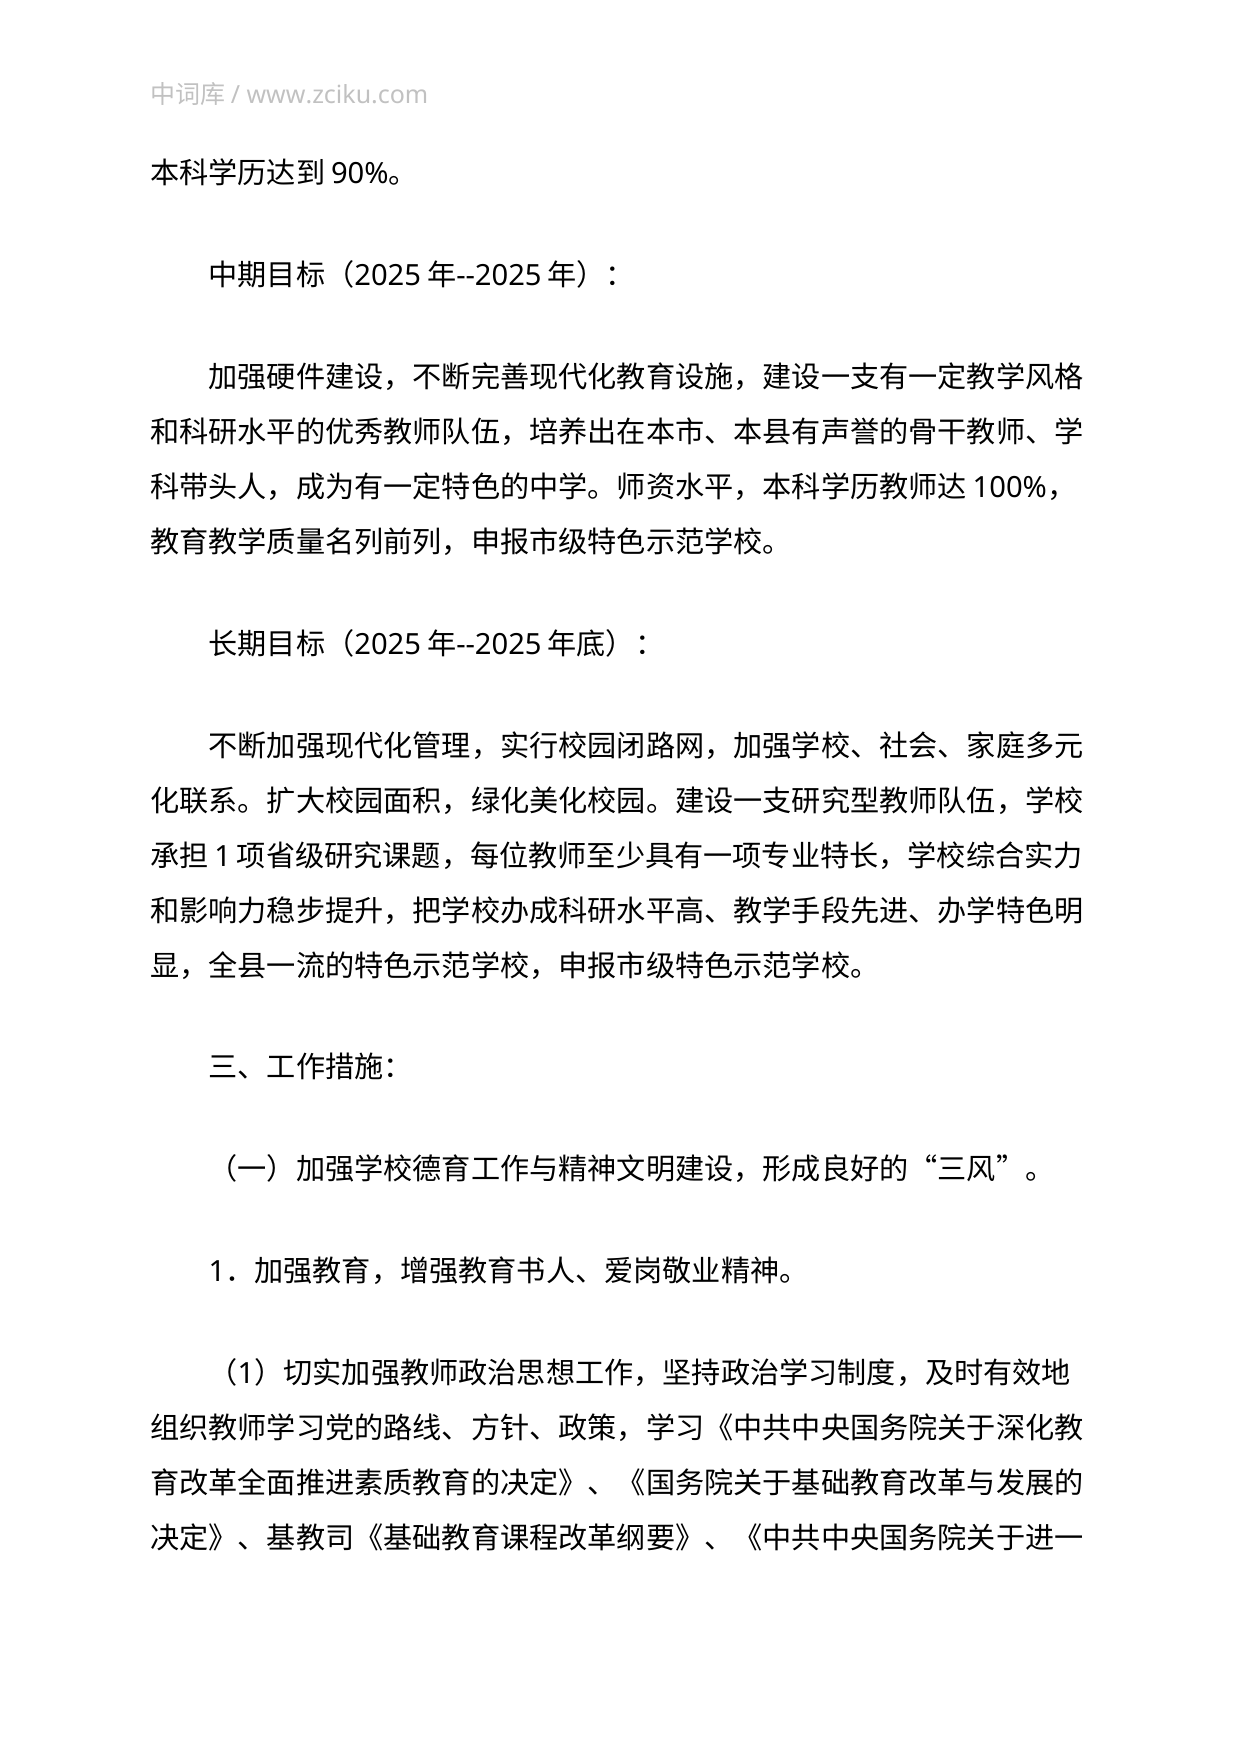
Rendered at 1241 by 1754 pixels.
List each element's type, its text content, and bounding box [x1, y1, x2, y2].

text 不断加强现代化管理，实行校园闭路网，加强学校、社会、家庭多元化联系。扩大校园面积，绿化美化校园。建设一支研究型教师队伍，学校承担1项省级研究课题，每位教师至少具有一项专业特长，学校综合实力和影响力稳步提升，把学校办成科研水平高、教学手段先进、办学特色明显，全县一流的特色示范学校，申报市级特色示范学校。 [150, 722, 1090, 984]
text 三、工作措施： [150, 1044, 1090, 1086]
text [150, 1349, 1090, 1557]
text （一）加强学校德育工作与精神文明建设，形成良好的“三风”。 [150, 1146, 1090, 1188]
text 中期目标（2025年--2025年）： [150, 252, 1090, 294]
text 1．加强教育，增强教育书人、爱岗敬业精神。 [150, 1247, 1090, 1290]
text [150, 150, 1090, 192]
text 加强硬件建设，不断完善现代化教育设施，建设一支有一定教学风格和科研水平的优秀教师队伍，培养出在本市、本县有声誉的骨干教师、学科带头人，成为有一定特色的中学。师资水平，本科学历教师达100%，教育教学质量名列前列，申报市级特色示范学校。 [150, 354, 1090, 561]
text 长期目标（2025年--2025年底）： [150, 621, 1090, 663]
